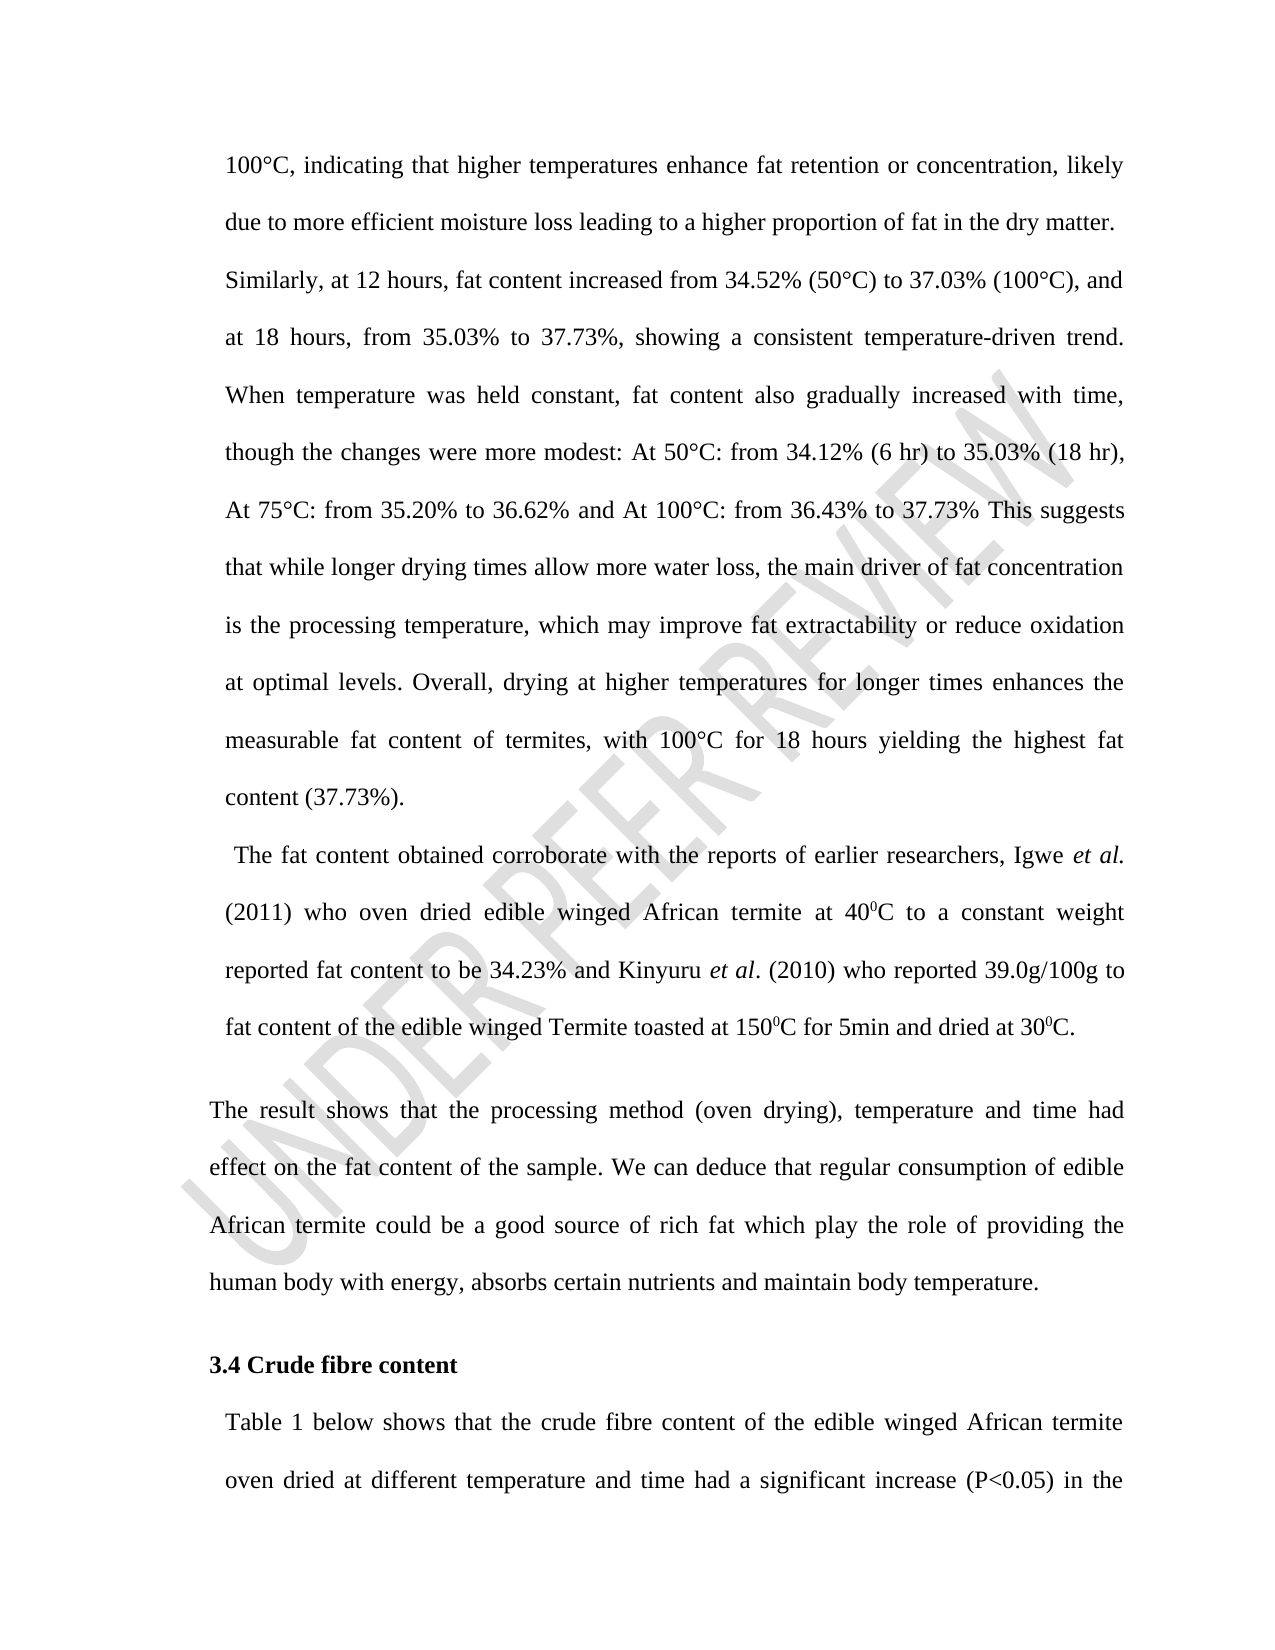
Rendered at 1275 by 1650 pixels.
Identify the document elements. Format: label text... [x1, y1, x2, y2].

text Similarly, at 12 hours, fat content increased from 34.52% (50°C) to 37.03% (100°C), and at 18 hours, from 35.03% to 37.73%, showing a consistent temperature-driven trend. When temperature was held constant, fat content also gradually increased with time, though the changes were more modest: At 50°C: from 34.12% (6 hr) to 35.03% (18 hr), At 75°C: from 35.20% to 36.62% and At 100°C: from 36.43% to 37.73% This suggests that while longer drying times allow more water loss, the main driver of fat concentration is the processing temperature, which may improve fat extractability or reduce oxidation at optimal levels. Overall, drying at higher temperatures for longer times enhances the measurable fat content of termites, with 100°C for 18 hours yielding the highest fat content (37.73%). [225, 265, 1125, 811]
text The result shows that the processing method (oven drying), temperature and time had effect on the fat content of the sample. We can deduce that regular consumption of edible African termite could be a good source of rich fat which play the role of providing the human body with energy, absorbs certain nutrients and maintain body temperature. [209, 1095, 1125, 1296]
text 3.4 Crude fibre content [209, 1350, 1125, 1379]
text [225, 150, 1125, 236]
text The fat content obtained corroborate with the reports of earlier researchers, Igwe et al. (2011) who oven dried edible winged African termite at 400C to a constant weight reported fat content to be 34.23% and Kinyuru et al. (2010) who reported 39.0g/100g to fat content of the edible winged Termite toasted at 1500C for 5min and dried at 300C. [225, 840, 1125, 1041]
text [225, 1407, 1125, 1494]
